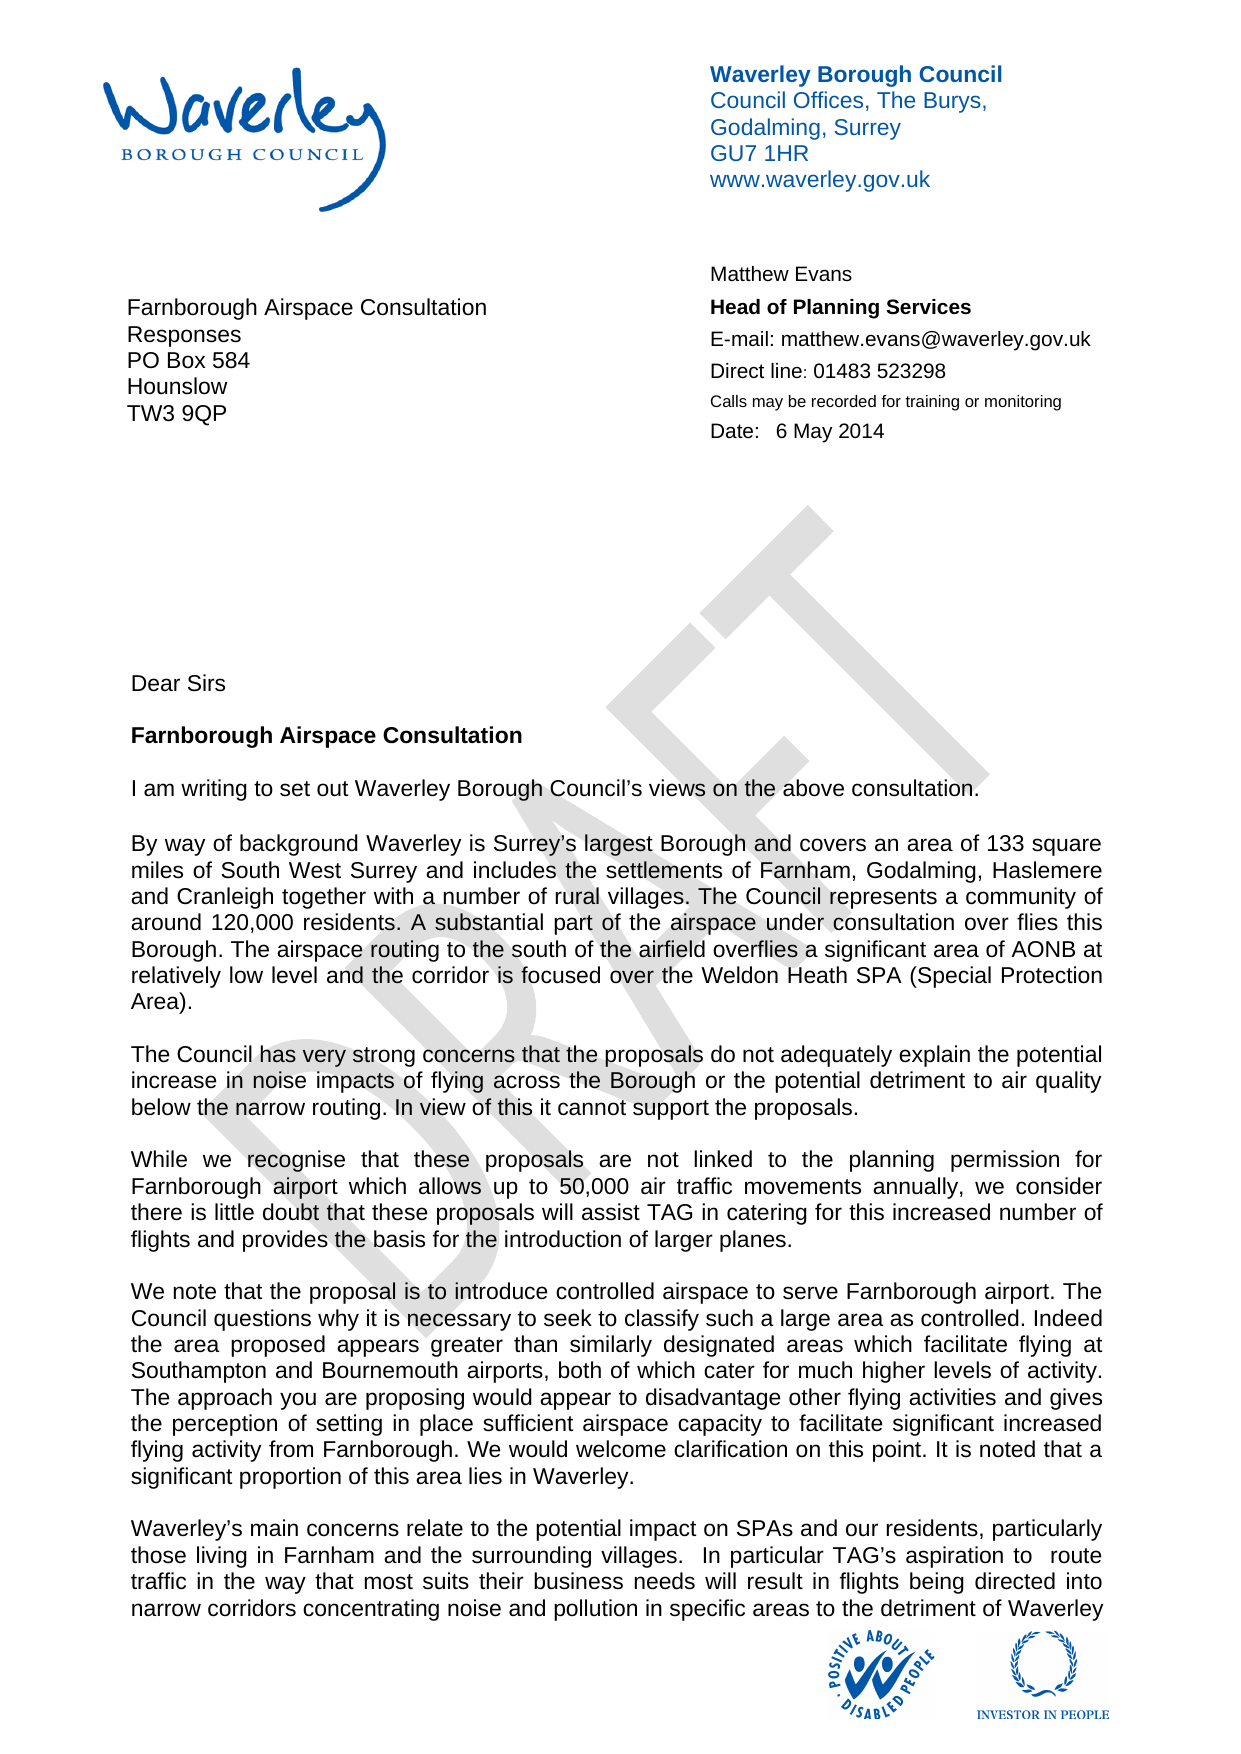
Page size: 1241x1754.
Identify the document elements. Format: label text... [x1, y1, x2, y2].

text Matthew Evans [710, 262, 1136, 286]
picture [976, 1630, 1110, 1719]
text Direct line: 01483 523298 [710, 359, 1136, 383]
text I am writing to set out Waverley Borough Council’s views on the above consultation. [131, 775, 1104, 830]
text Calls may be recorded for training or monitoring [710, 391, 1136, 411]
text Dear Sirs [131, 670, 1104, 696]
text Head of Planning Services [710, 294, 1136, 318]
text By way of background Waverley is Surrey’s largest Borough and covers an area of 133 square miles of South West Surrey and includes the settlements of Farnham, Godalming, Haslemere and Cranleigh together with a number of rural villages. The Council represents a community of around 120,000 residents. A substantial part of the airspace under consultation over flies this Borough. The airspace routing to the south of the airfield overflies a significant area of AONB at relatively low level and the corridor is focused over the Weldon Heath SPA (Special Protection Area). The Council has very strong concerns that the proposals do not adequately explain the potential increase in noise impacts of flying across the Borough or the potential detriment to air quality below the narrow routing. In view of this it cannot support the proposals. [131, 830, 1104, 1120]
picture [828, 1630, 935, 1719]
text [131, 1515, 1104, 1621]
text Farnborough Airspace Consultation Responses [127, 294, 577, 347]
text While we recognise that these proposals are not linked to the planning permission for Farnborough airport which allows up to 50,000 air traffic movements annually, we consider there is little doubt that these proposals will assist TAG in catering for this increased number of flights and provides the basis for the introduction of larger planes. [131, 1146, 1104, 1252]
text PO Box 584 [127, 347, 577, 373]
text Date: 6 May 2014 [710, 419, 1136, 443]
text TW3 9QP [127, 400, 577, 426]
text We note that the proposal is to introduce controlled airspace to serve Farnborough airport. The Council questions why it is necessary to seek to classify such a large area as controlled. Indeed the area proposed appears greater than similarly designated areas which facilitate flying at Southampton and Bournemouth airports, both of which cater for much higher levels of activity. The approach you are proposing would appear to disadvantage other flying activities and gives the perception of setting in place sufficient airspace capacity to facilitate significant increased flying activity from Farnborough. We would welcome clarification on this point. It is noted that a significant proportion of this area lies in Waverley. [131, 1278, 1104, 1489]
text Farnborough Airspace Consultation [131, 722, 1104, 749]
text Hounslow [127, 373, 577, 400]
picture [102, 67, 387, 213]
text E-mail: matthew.evans@waverley.gov.uk [710, 327, 1136, 351]
